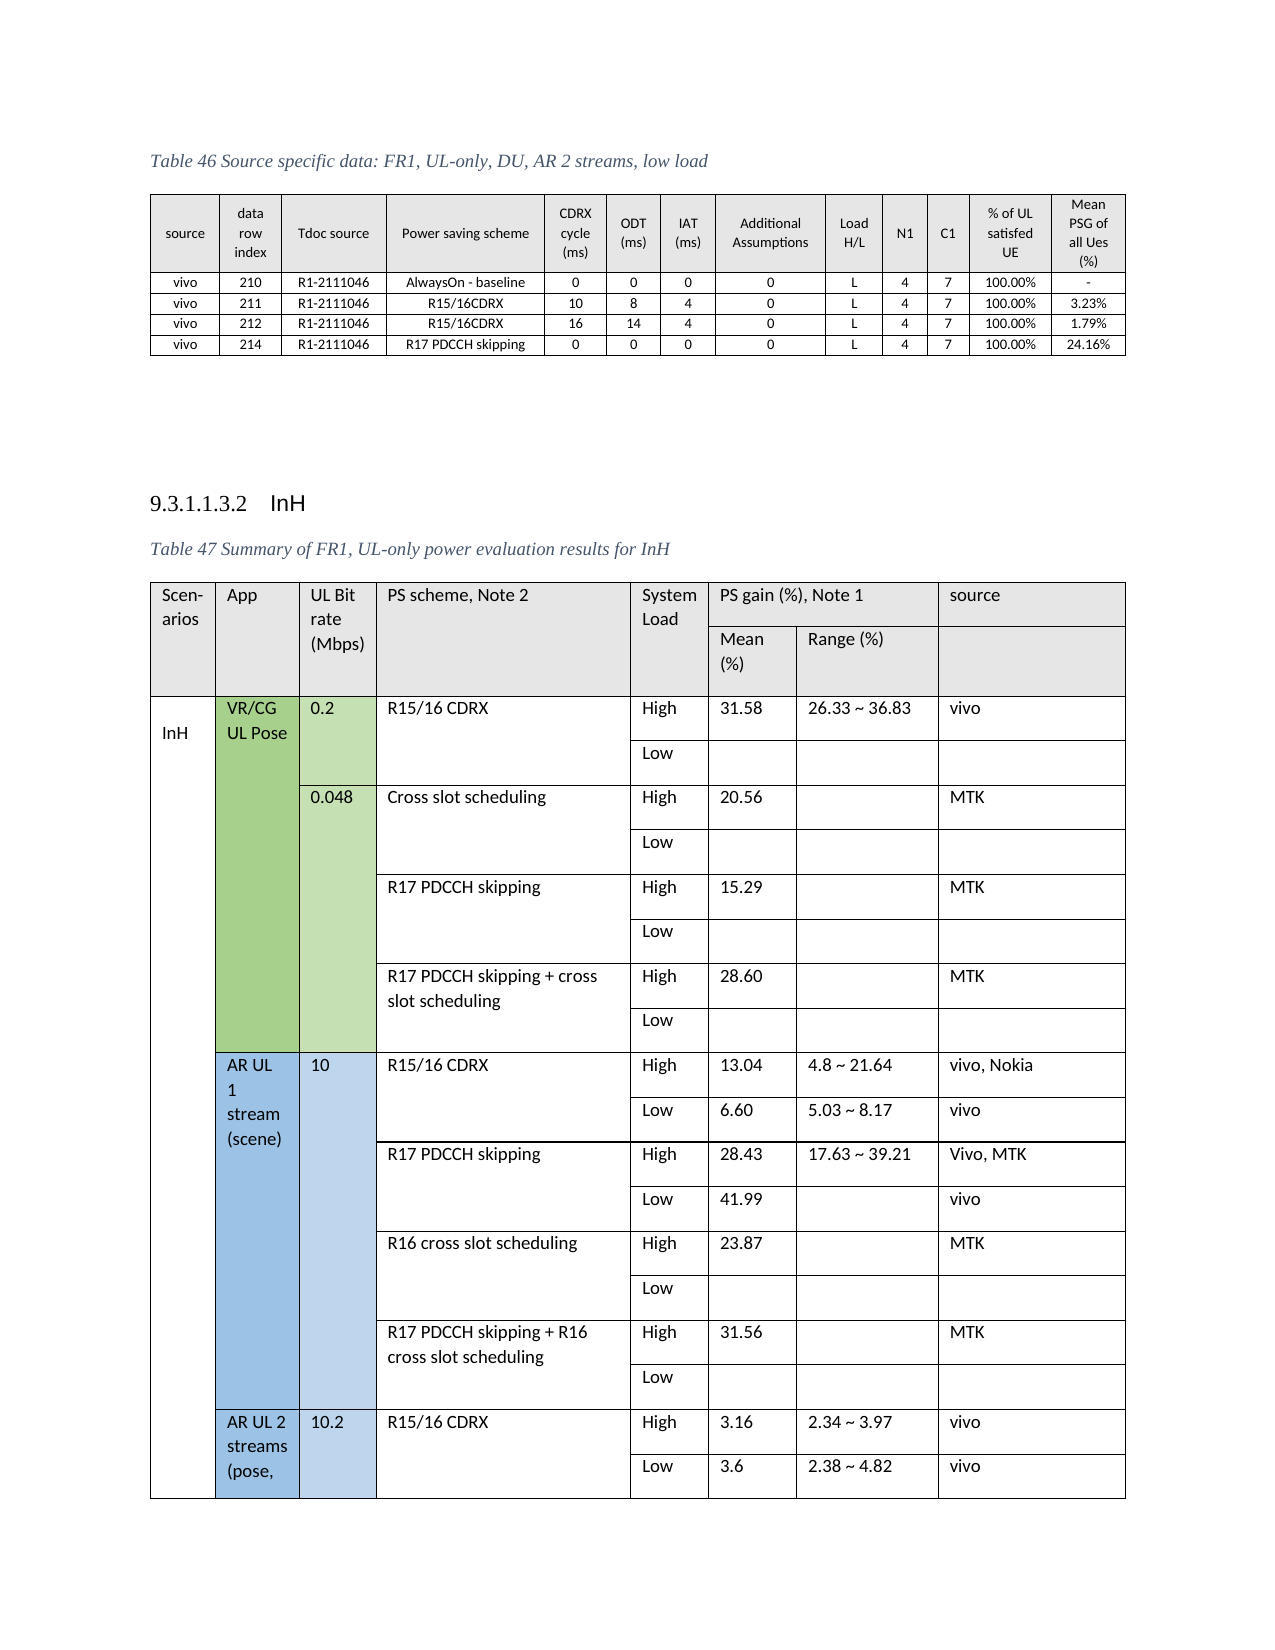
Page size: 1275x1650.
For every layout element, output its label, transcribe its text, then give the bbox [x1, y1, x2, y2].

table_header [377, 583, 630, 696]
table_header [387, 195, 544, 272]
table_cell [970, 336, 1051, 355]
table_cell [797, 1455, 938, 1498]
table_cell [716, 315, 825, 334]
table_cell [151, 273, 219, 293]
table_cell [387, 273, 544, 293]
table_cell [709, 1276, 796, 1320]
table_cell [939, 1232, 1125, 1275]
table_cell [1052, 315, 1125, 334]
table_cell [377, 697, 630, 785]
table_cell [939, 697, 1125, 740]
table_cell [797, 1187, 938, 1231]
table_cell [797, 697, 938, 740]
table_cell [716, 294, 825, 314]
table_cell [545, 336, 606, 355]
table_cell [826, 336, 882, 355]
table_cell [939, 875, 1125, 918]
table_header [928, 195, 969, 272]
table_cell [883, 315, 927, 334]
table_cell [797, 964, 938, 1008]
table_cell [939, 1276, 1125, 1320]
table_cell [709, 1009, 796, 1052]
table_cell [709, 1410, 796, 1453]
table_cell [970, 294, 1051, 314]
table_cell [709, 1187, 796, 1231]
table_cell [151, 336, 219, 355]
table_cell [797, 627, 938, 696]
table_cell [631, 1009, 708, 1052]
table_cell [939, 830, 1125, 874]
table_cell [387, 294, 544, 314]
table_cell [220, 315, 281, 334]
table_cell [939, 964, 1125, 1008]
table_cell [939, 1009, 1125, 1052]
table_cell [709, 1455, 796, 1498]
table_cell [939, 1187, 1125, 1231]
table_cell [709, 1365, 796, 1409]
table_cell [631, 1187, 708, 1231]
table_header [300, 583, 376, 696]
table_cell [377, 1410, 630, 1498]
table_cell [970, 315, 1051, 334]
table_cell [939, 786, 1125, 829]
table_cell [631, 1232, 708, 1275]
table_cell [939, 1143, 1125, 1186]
subtitle InH [150, 490, 1125, 517]
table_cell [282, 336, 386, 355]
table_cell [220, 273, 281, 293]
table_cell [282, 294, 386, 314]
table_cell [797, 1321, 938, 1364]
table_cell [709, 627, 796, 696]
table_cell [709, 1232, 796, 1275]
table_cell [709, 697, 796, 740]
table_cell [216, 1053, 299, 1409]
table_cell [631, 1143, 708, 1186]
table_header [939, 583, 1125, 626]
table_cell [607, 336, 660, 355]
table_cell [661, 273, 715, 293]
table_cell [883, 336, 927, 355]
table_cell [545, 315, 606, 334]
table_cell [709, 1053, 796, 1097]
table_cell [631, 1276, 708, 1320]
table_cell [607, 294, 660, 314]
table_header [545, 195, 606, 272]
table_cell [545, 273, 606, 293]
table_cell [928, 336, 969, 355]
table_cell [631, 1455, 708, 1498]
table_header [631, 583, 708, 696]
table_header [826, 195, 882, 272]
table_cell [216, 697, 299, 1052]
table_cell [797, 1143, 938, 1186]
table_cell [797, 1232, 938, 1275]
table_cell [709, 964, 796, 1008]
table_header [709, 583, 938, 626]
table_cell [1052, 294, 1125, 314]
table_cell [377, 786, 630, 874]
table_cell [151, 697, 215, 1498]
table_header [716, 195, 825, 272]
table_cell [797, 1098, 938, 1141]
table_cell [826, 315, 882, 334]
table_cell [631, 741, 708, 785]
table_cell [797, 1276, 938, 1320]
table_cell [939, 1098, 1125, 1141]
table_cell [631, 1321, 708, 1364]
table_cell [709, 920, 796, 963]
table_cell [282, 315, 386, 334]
text Table 46 Source specific data: FR1, UL-only, DU, AR 2 streams, low load [150, 150, 1125, 172]
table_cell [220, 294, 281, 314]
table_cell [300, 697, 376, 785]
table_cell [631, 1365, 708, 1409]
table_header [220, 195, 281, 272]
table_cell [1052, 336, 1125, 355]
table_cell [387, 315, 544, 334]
text Table 47 Summary of FR1, UL-only power evaluation results for InH [150, 538, 1125, 559]
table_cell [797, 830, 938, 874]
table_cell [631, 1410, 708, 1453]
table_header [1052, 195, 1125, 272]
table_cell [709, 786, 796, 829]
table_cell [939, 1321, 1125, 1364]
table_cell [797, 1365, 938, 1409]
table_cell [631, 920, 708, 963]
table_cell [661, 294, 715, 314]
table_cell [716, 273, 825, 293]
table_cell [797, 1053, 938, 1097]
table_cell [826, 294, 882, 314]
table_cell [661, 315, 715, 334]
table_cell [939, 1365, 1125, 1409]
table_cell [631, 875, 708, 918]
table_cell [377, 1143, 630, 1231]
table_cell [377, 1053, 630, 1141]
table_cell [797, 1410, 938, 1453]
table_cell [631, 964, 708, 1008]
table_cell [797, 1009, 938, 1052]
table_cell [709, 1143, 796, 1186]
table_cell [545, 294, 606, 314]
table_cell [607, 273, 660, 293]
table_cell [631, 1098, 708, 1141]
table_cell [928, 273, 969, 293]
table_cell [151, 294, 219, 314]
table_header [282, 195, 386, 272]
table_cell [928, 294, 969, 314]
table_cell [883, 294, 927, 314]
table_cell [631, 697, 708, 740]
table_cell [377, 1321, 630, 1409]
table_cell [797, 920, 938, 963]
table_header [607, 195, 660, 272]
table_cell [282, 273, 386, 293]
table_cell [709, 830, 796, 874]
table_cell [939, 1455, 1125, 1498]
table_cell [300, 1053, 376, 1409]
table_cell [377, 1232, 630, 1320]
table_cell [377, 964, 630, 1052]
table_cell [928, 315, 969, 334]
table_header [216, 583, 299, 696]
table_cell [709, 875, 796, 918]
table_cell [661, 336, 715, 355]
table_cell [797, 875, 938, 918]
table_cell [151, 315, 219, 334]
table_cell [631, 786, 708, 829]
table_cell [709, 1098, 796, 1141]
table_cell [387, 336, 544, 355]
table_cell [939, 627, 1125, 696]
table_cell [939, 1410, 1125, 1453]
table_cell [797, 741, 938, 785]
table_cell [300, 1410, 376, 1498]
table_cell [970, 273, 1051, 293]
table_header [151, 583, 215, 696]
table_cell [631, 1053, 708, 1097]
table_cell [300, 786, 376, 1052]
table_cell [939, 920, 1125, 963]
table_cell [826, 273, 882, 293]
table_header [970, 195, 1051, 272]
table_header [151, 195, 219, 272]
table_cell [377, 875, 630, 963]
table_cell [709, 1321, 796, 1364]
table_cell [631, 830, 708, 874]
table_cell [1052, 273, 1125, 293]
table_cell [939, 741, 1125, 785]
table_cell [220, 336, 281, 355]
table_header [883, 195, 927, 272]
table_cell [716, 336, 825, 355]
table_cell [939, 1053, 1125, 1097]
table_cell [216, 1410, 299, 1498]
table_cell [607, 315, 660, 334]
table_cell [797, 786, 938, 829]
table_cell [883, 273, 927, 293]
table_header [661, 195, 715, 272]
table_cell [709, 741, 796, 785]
